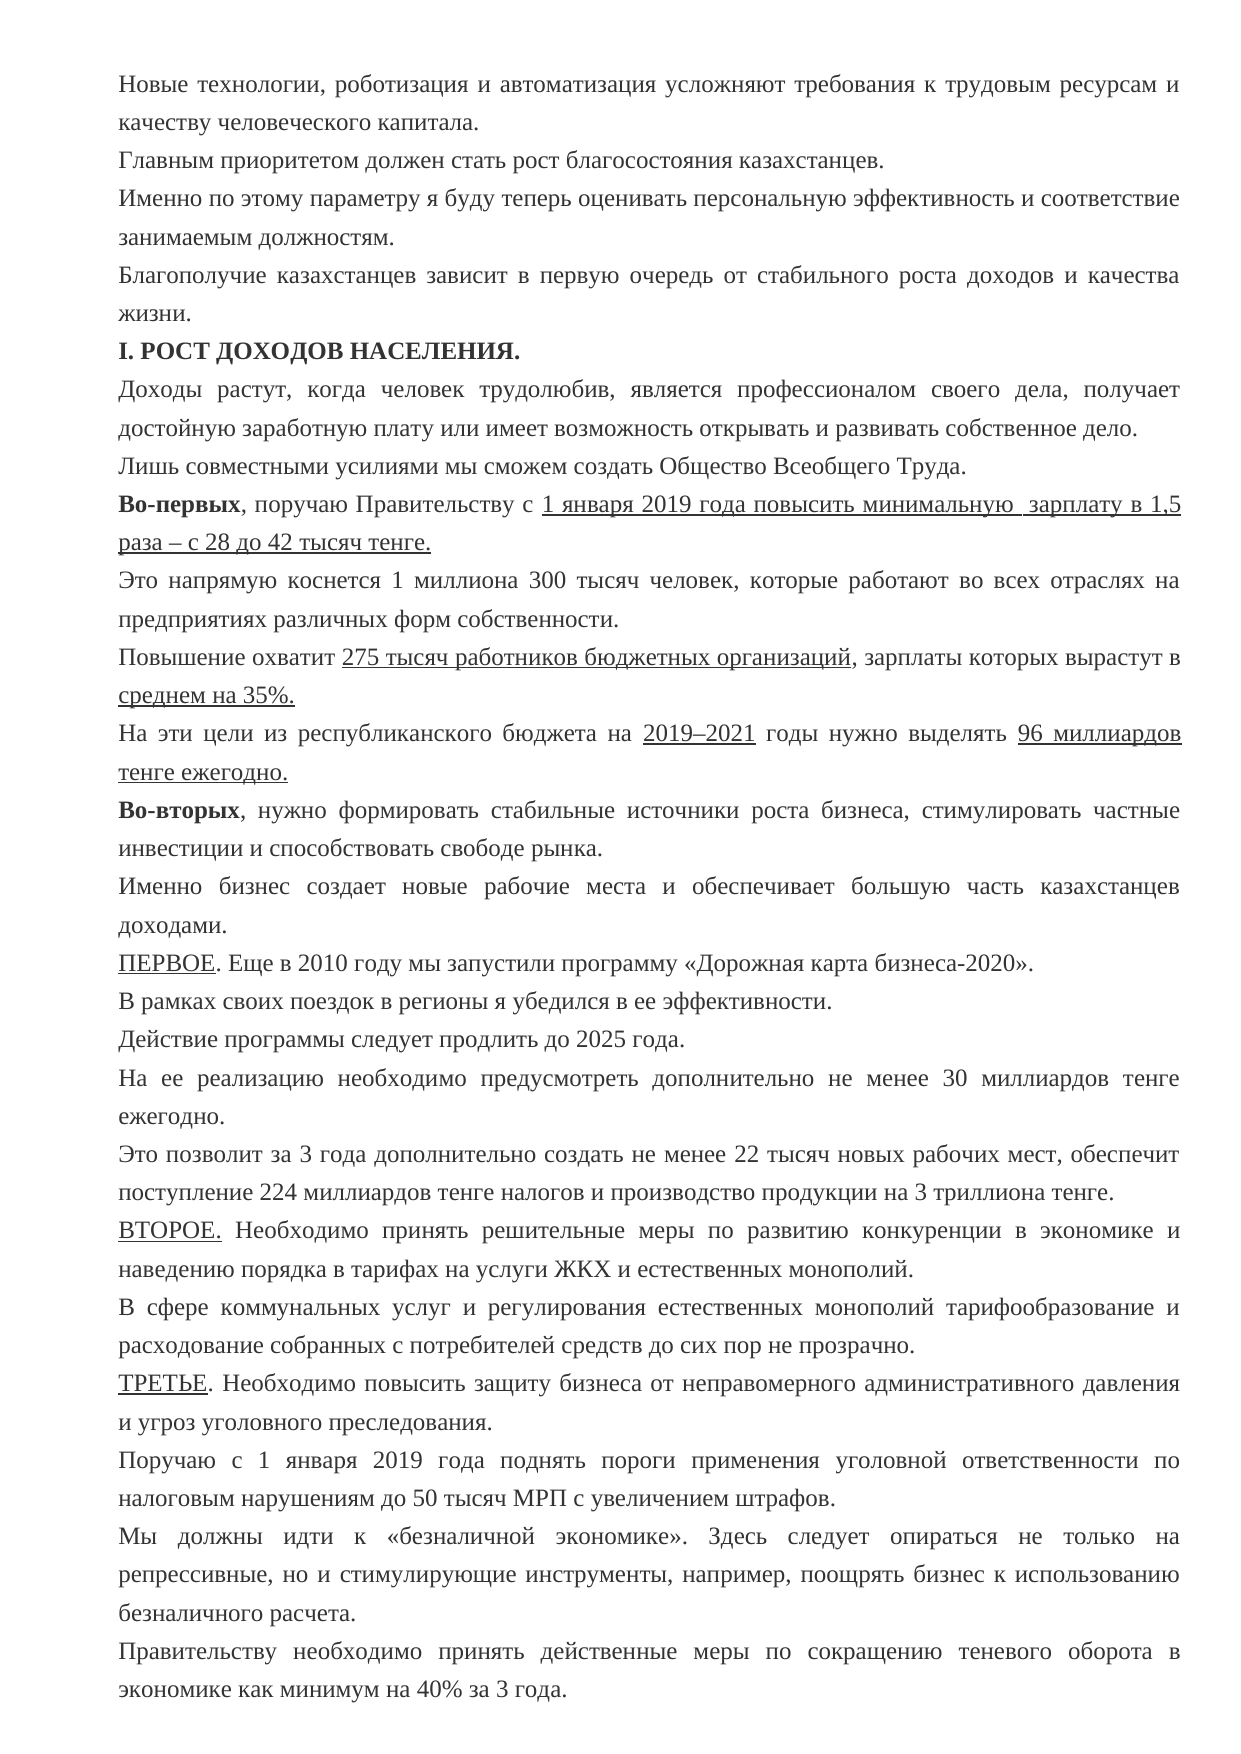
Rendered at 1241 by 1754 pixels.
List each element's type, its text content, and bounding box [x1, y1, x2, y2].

text ВТОРОЕ. Необходимо принять решительные меры по развитию конкуренции в экономике и наведению порядка в тарифах на услуги ЖКХ и естественных монополий. [118, 1206, 1181, 1282]
text Во-первых, поручаю Правительству с 1 января 2019 года повысить минимальную зарплату в 1,5 раза – с 28 до 42 тысяч тенге. [118, 480, 1181, 556]
text Это позволит за 3 года дополнительно создать не менее 22 тысяч новых рабочих мест, обеспечит поступление 224 миллиардов тенге налогов и производство продукции на 3 триллиона тенге. [118, 1129, 1181, 1206]
text Главным приоритетом должен стать рост благосостояния казахстанцев. [118, 136, 1181, 174]
text Именно бизнес создает новые рабочие места и обеспечивает большую часть казахстанцев доходами. [118, 862, 1181, 938]
text Повышение охватит 275 тысяч работников бюджетных организаций, зарплаты которых вырастут в среднем на 35%. [118, 633, 1181, 709]
text Поручаю с 1 января 2019 года поднять пороги применения уголовной ответственности по налоговым нарушениям до 50 тысяч МРП с увеличением штрафов. [118, 1435, 1181, 1512]
text В сфере коммунальных услуг и регулирования естественных монополий тарифообразование и расходование собранных с потребителей средств до сих пор не прозрачно. [118, 1282, 1181, 1359]
text Действие программы следует продлить до 2025 года. [118, 1015, 1181, 1053]
text Благополучие казахстанцев зависит в первую очередь от стабильного роста доходов и качества жизни. [118, 250, 1181, 327]
text Во-вторых, нужно формировать стабильные источники роста бизнеса, стимулировать частные инвестиции и способствовать свободе рынка. [118, 786, 1181, 862]
text Новые технологии, роботизация и автоматизация усложняют требования к трудовым ресурсам и качеству человеческого капитала. [118, 59, 1181, 136]
text На ее реализацию необходимо предусмотреть дополнительно не менее 30 миллиардов тенге ежегодно. [118, 1053, 1181, 1129]
text Это напрямую коснется 1 миллиона 300 тысяч человек, которые работают во всех отраслях на предприятиях различных форм собственности. [118, 556, 1181, 633]
text Правительству необходимо принять действенные меры по сокращению теневого оборота в экономике как минимум на 40% за 3 года. [118, 1627, 1181, 1703]
text На эти цели из республиканского бюджета на 2019–2021 годы нужно выделять 96 миллиардов тенге ежегодно. [118, 709, 1181, 786]
text Мы должны идти к «безналичной экономике». Здесь следует опираться не только на репрессивные, но и стимулирующие инструменты, например, поощрять бизнес к использованию безналичного расчета. [118, 1512, 1181, 1627]
text I. РОСТ ДОХОДОВ НАСЕЛЕНИЯ. [118, 327, 1181, 365]
text Именно по этому параметру я буду теперь оценивать персональную эффективность и соответствие занимаемым должностям. [118, 174, 1181, 250]
text Доходы растут, когда человек трудолюбив, является профессионалом своего дела, получает достойную заработную плату или имеет возможность открывать и развивать собственное дело. [118, 365, 1181, 441]
text ПЕРВОЕ. Еще в 2010 году мы запустили программу «Дорожная карта бизнеса-2020». [118, 938, 1181, 977]
text В рамках своих поездок в регионы я убедился в ее эффективности. [118, 977, 1181, 1015]
text Лишь совместными усилиями мы сможем создать Общество Всеобщего Труда. [118, 441, 1181, 480]
text ТРЕТЬЕ. Необходимо повысить защиту бизнеса от неправомерного административного давления и угроз уголовного преследования. [118, 1359, 1181, 1435]
